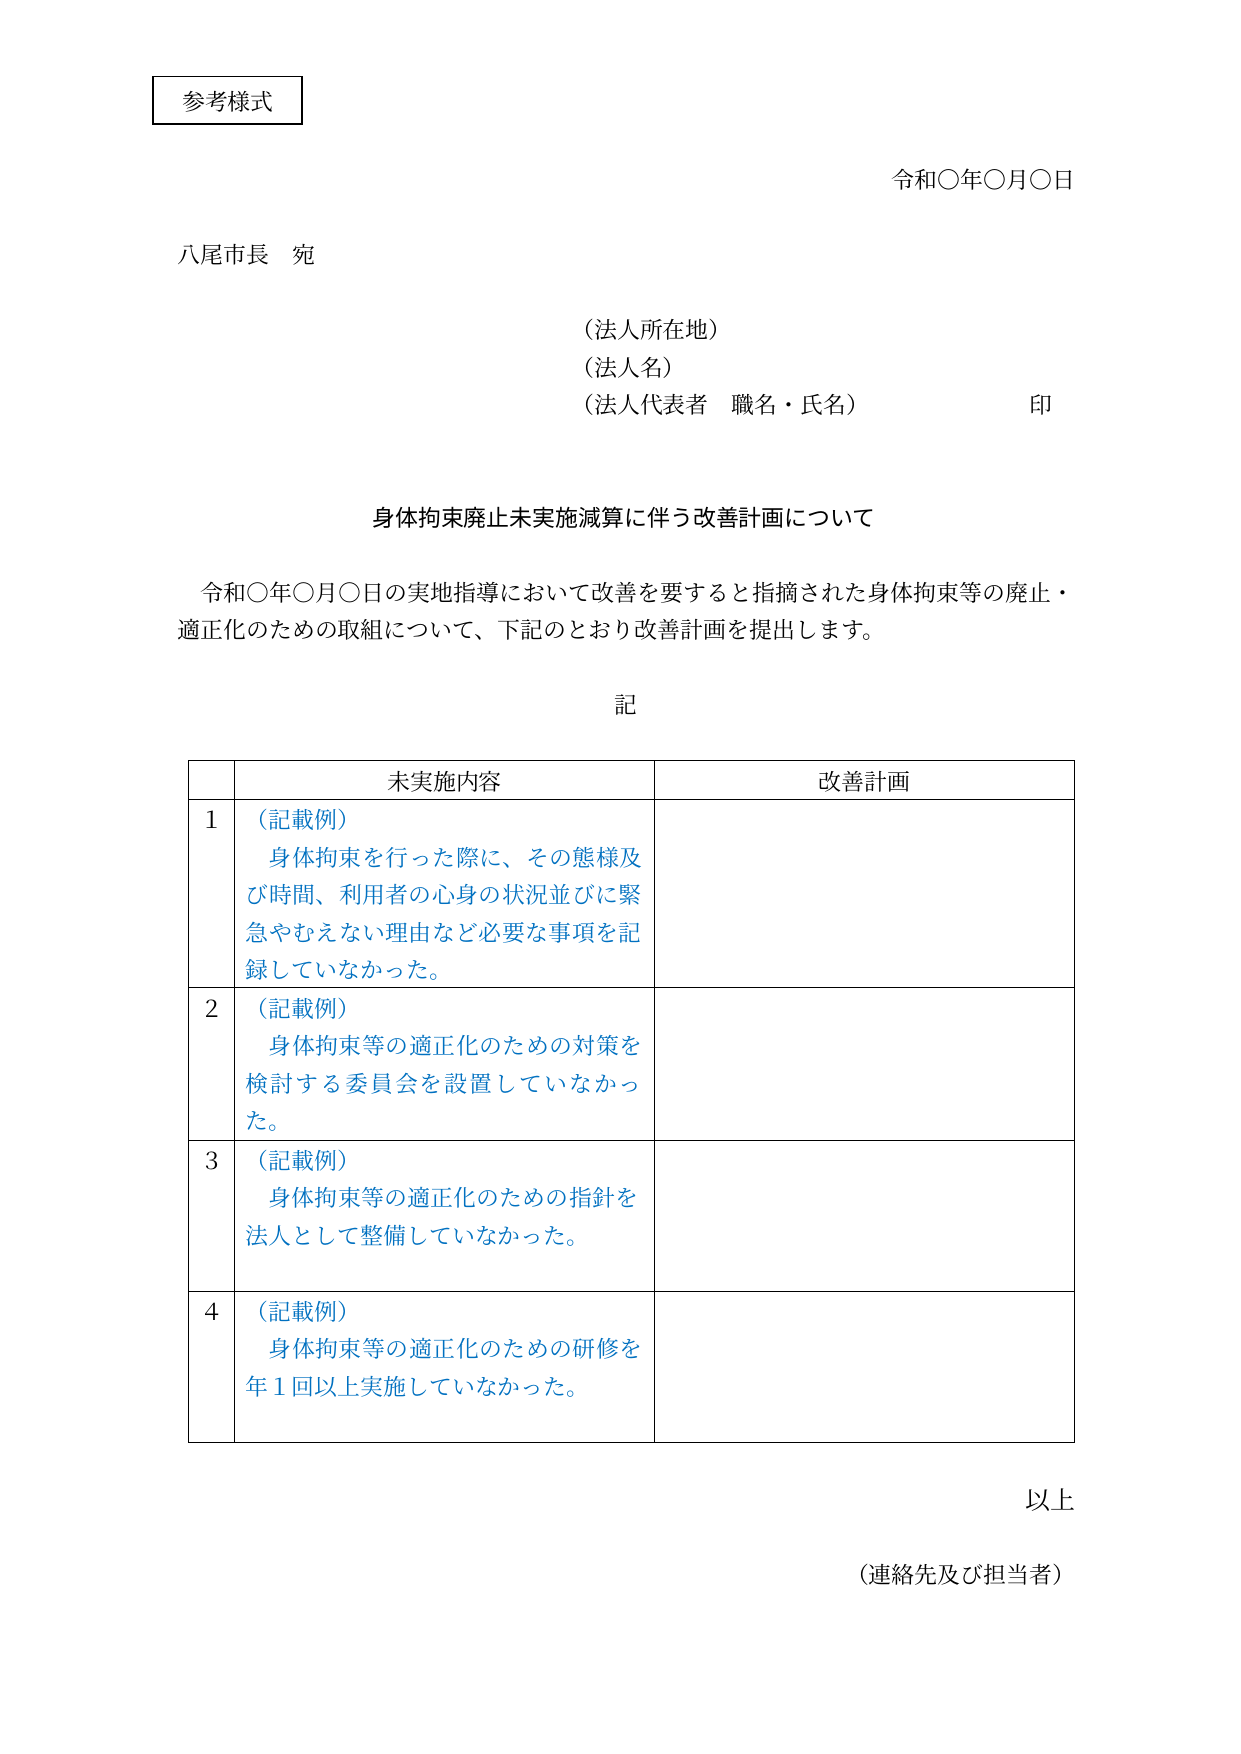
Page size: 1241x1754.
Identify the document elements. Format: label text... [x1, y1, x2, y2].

table_header 改善計画 [655, 761, 1074, 799]
text 身体拘束廃止未実施減算に伴う改善計画について [177, 498, 1070, 535]
text （法人代表者 職名・氏名） 印 [571, 385, 1075, 423]
table_cell ２ [189, 988, 234, 1140]
table_cell [655, 988, 1074, 1140]
table_cell （記載例） 身体拘束等の適正化のための対策を検討する委員会を設置していなかった。 [235, 988, 654, 1140]
text 令和○年○月○日の実地指導において改善を要すると指摘された身体拘束等の廃止・適正化のための取組について、下記のとおり改善計画を提出します。 [177, 573, 1075, 648]
subtitle 記 [177, 685, 1075, 723]
text （連絡先及び担当者） [177, 1555, 1075, 1593]
table_cell （記載例） 身体拘束等の適正化のための指針を法人として整備していなかった。 [235, 1141, 654, 1291]
table_cell （記載例） 身体拘束を行った際に、その態様及び時間、利用者の心身の状況並びに緊急やむえない理由など必要な事項を記録していなかった。 [235, 800, 654, 987]
text 八尾市長 宛 [177, 235, 1070, 273]
table_cell [655, 1292, 1074, 1442]
table_header [189, 761, 234, 799]
text 令和〇年〇月〇日 [177, 160, 1075, 198]
text 以上 [177, 1480, 1075, 1518]
table_cell １ [189, 800, 234, 987]
table_cell [655, 800, 1074, 987]
table_cell ３ [189, 1141, 234, 1291]
text （法人所在地） [571, 310, 1075, 348]
table_cell ４ [189, 1292, 234, 1442]
table_cell （記載例） 身体拘束等の適正化のための研修を年１回以上実施していなかった。 [235, 1292, 654, 1442]
table_header 未実施内容 [235, 761, 654, 799]
table_cell [655, 1141, 1074, 1291]
text （法人名） [571, 348, 1075, 385]
